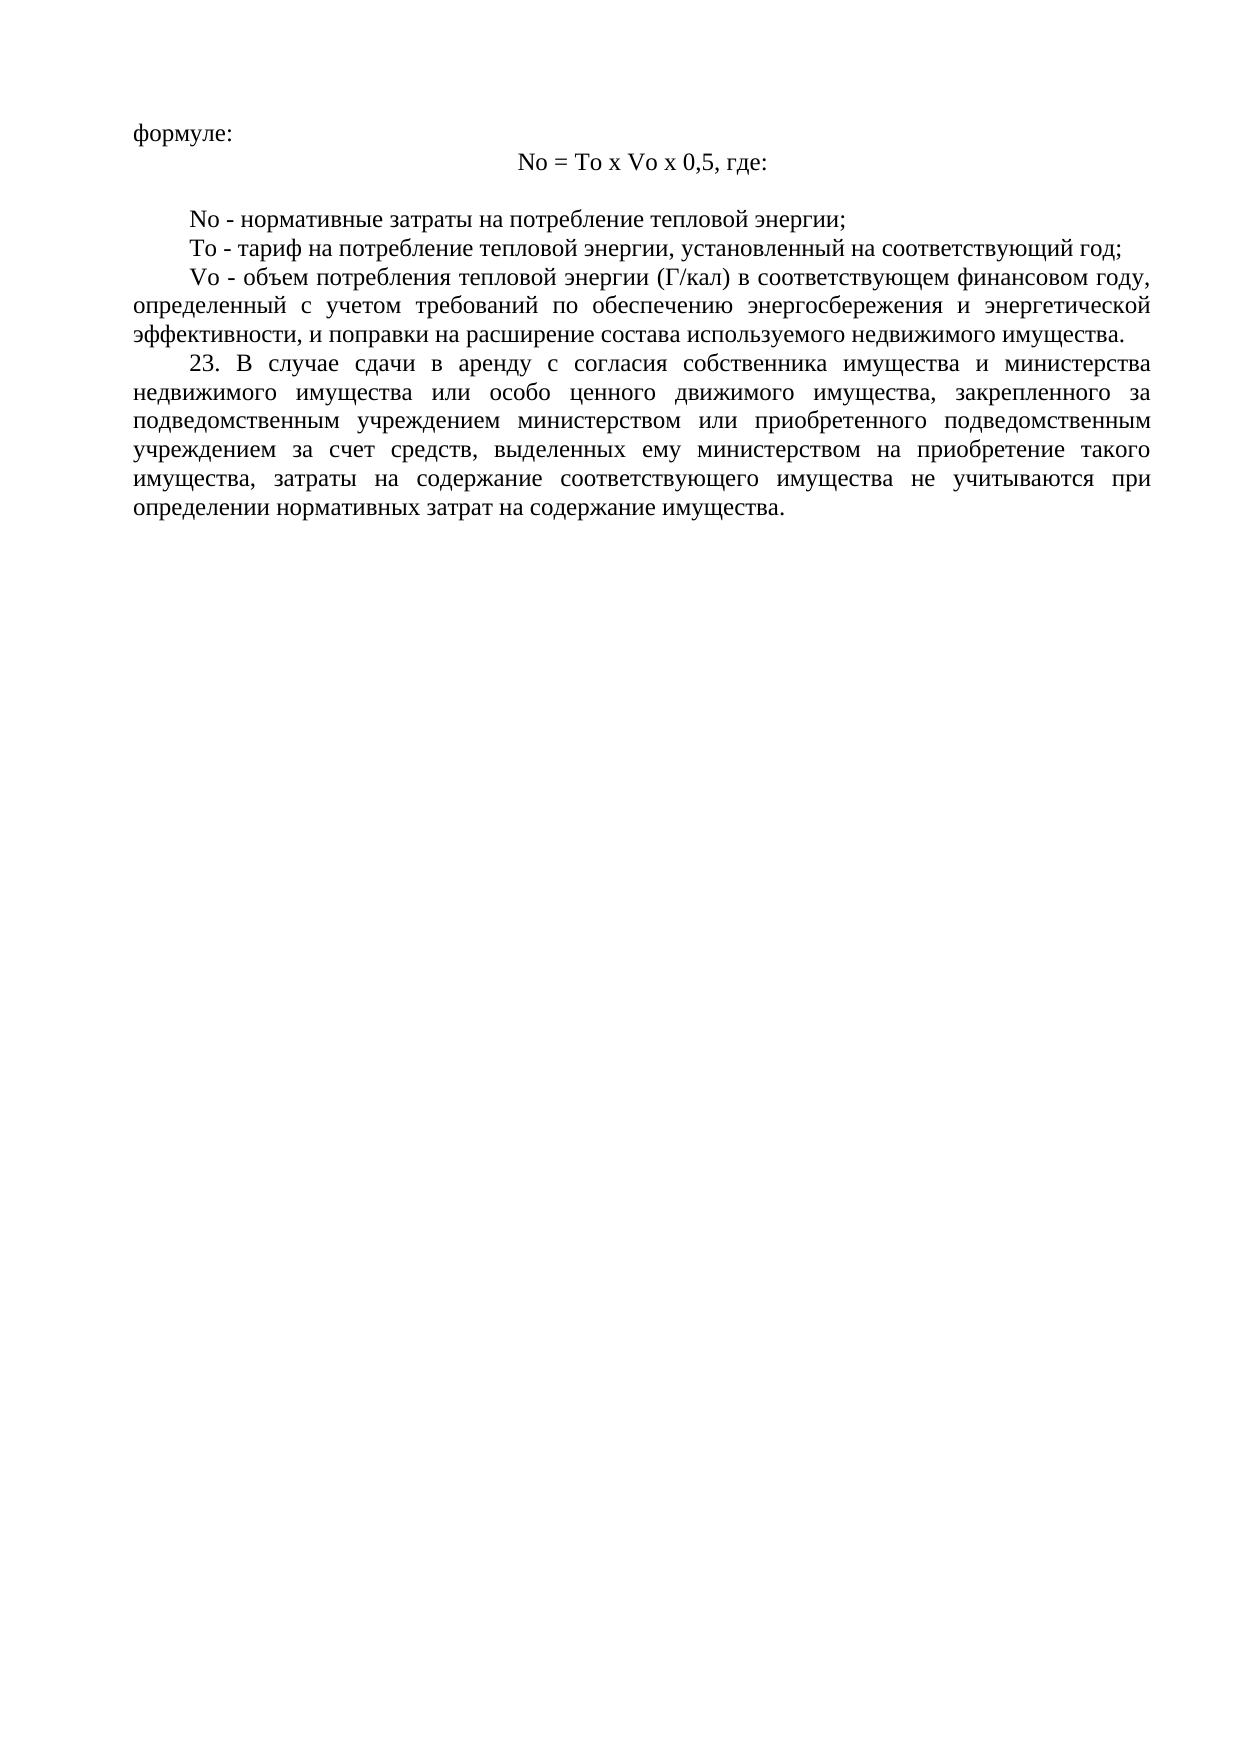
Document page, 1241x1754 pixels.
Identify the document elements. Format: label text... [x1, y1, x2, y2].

text То - тариф на потребление тепловой энергии, установленный на соответствующий год; [133, 233, 1152, 262]
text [133, 118, 1152, 147]
text Nо - нормативные затраты на потребление тепловой энергии; [133, 204, 1152, 233]
text Nо = То х Vо х 0,5, где: [133, 147, 1152, 176]
text Vо - объем потребления тепловой энергии (Г/кал) в соответствующем финансовом году, определенный с учетом требований по обеспечению энергосбережения и энергетической эффективности, и поправки на расширение состава используемого недвижимого имущества. [133, 262, 1152, 348]
text 23. В случае сдачи в аренду с согласия собственника имущества и министерства недвижимого имущества или особо ценного движимого имущества, закрепленного за подведомственным учреждением министерством или приобретенного подведомственным учреждением за счет средств, выделенных ему министерством на приобретение такого имущества, затраты на содержание соответствующего имущества не учитываются при определении нормативных затрат на содержание имущества. [133, 348, 1152, 521]
